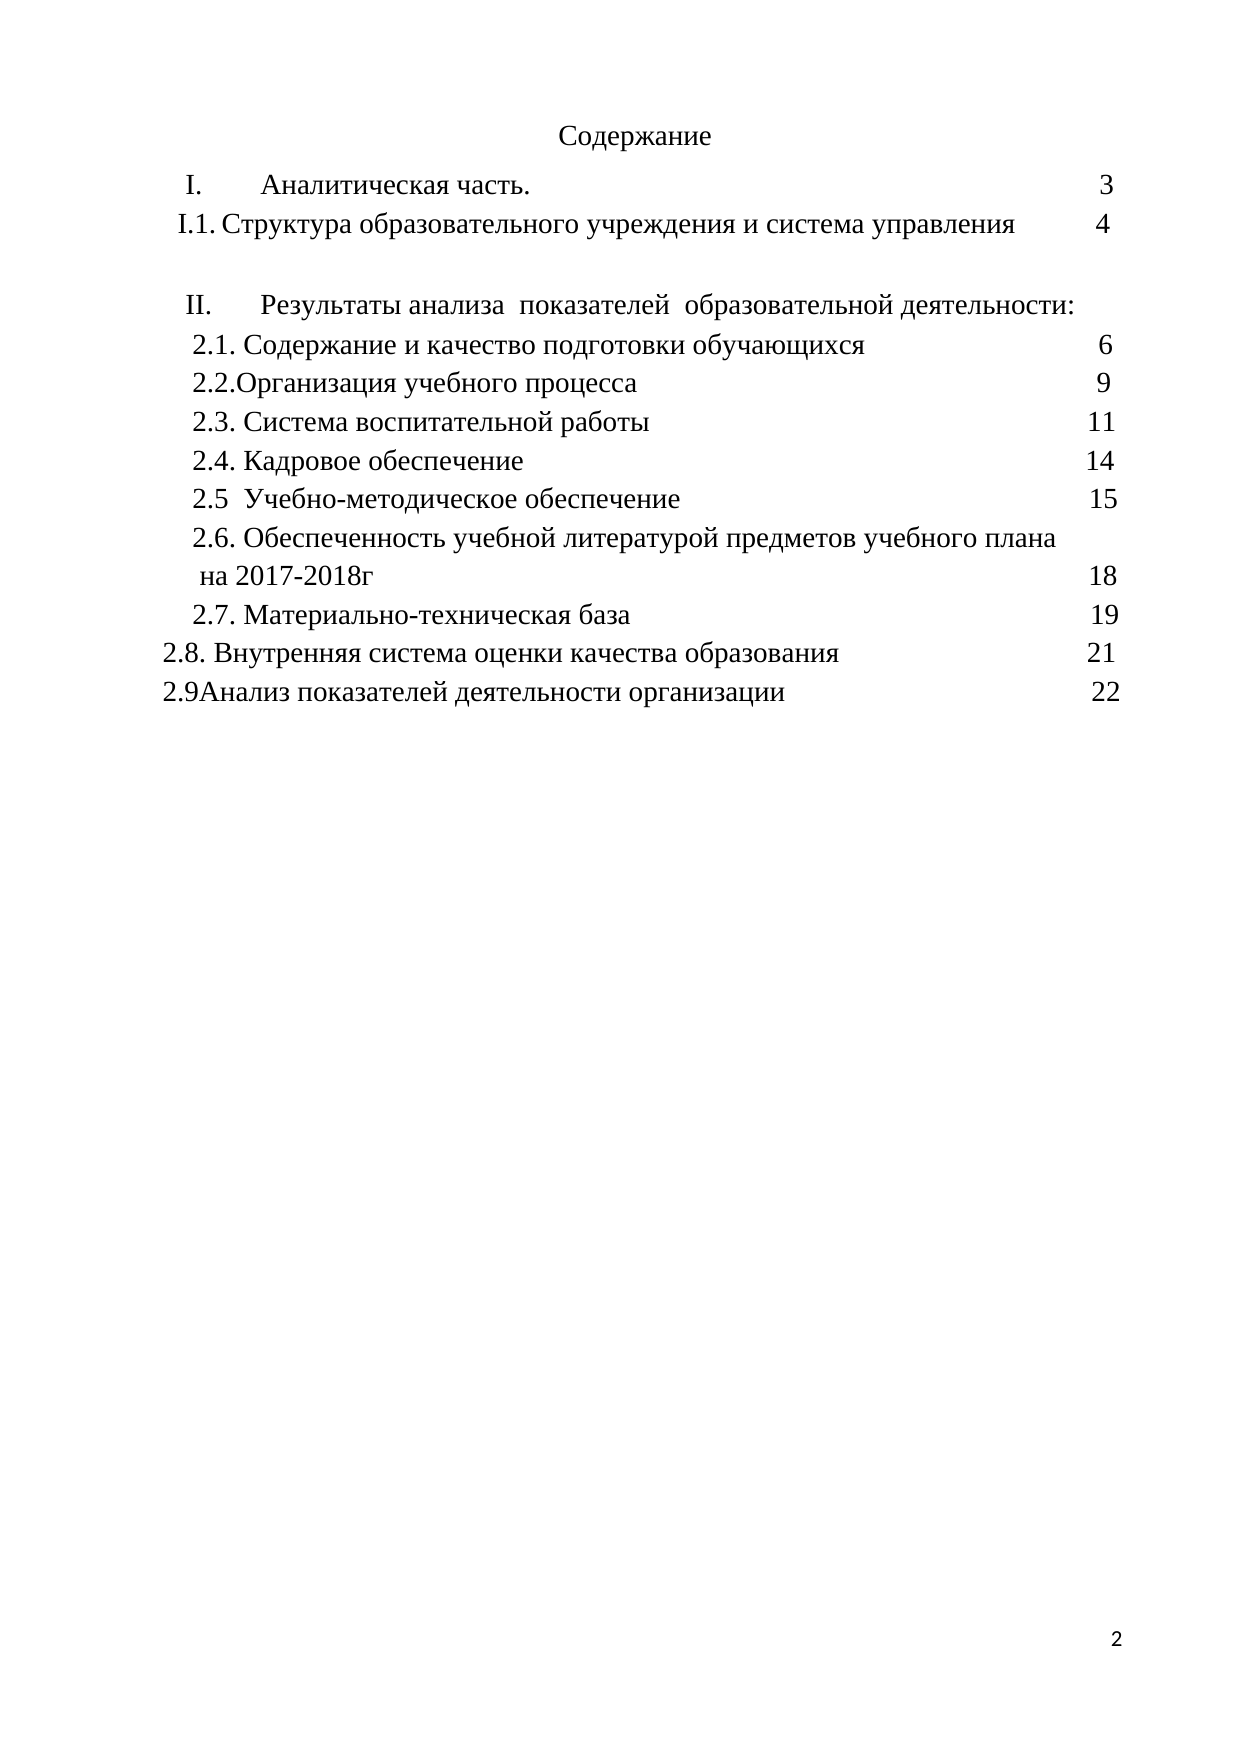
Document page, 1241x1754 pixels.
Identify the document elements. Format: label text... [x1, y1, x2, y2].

text 2.7. Материально-техническая база 19 [192, 597, 1122, 630]
text 2.5 Учебно-методическое обеспечение 15 2.6. Обеспеченность учебной литературой предметов учебного плана [192, 481, 1122, 553]
text Содержание [148, 118, 1122, 152]
text 2.1. Содержание и качество подготовки обучающихся 6 [192, 327, 1122, 361]
text на 2017-2018г 18 [192, 558, 1122, 592]
text 2.3. Система воспитательной работы 11 [192, 404, 1122, 438]
list Аналитическая часть. 3 [185, 167, 1122, 201]
list Результаты анализа показателей образовательной деятельности: [185, 283, 1122, 321]
text 2.4. Кадровое обеспечение 14 [192, 443, 1122, 476]
text 2.2.Организация учебного процесса 9 [192, 366, 1122, 399]
text 2.9Анализ показателей деятельности организации 22 [148, 674, 1122, 707]
list Структура образовательного учреждения и система управления 4 [177, 206, 1122, 239]
text 2.8. Внутренняя система оценки качества образования 21 [148, 635, 1122, 669]
